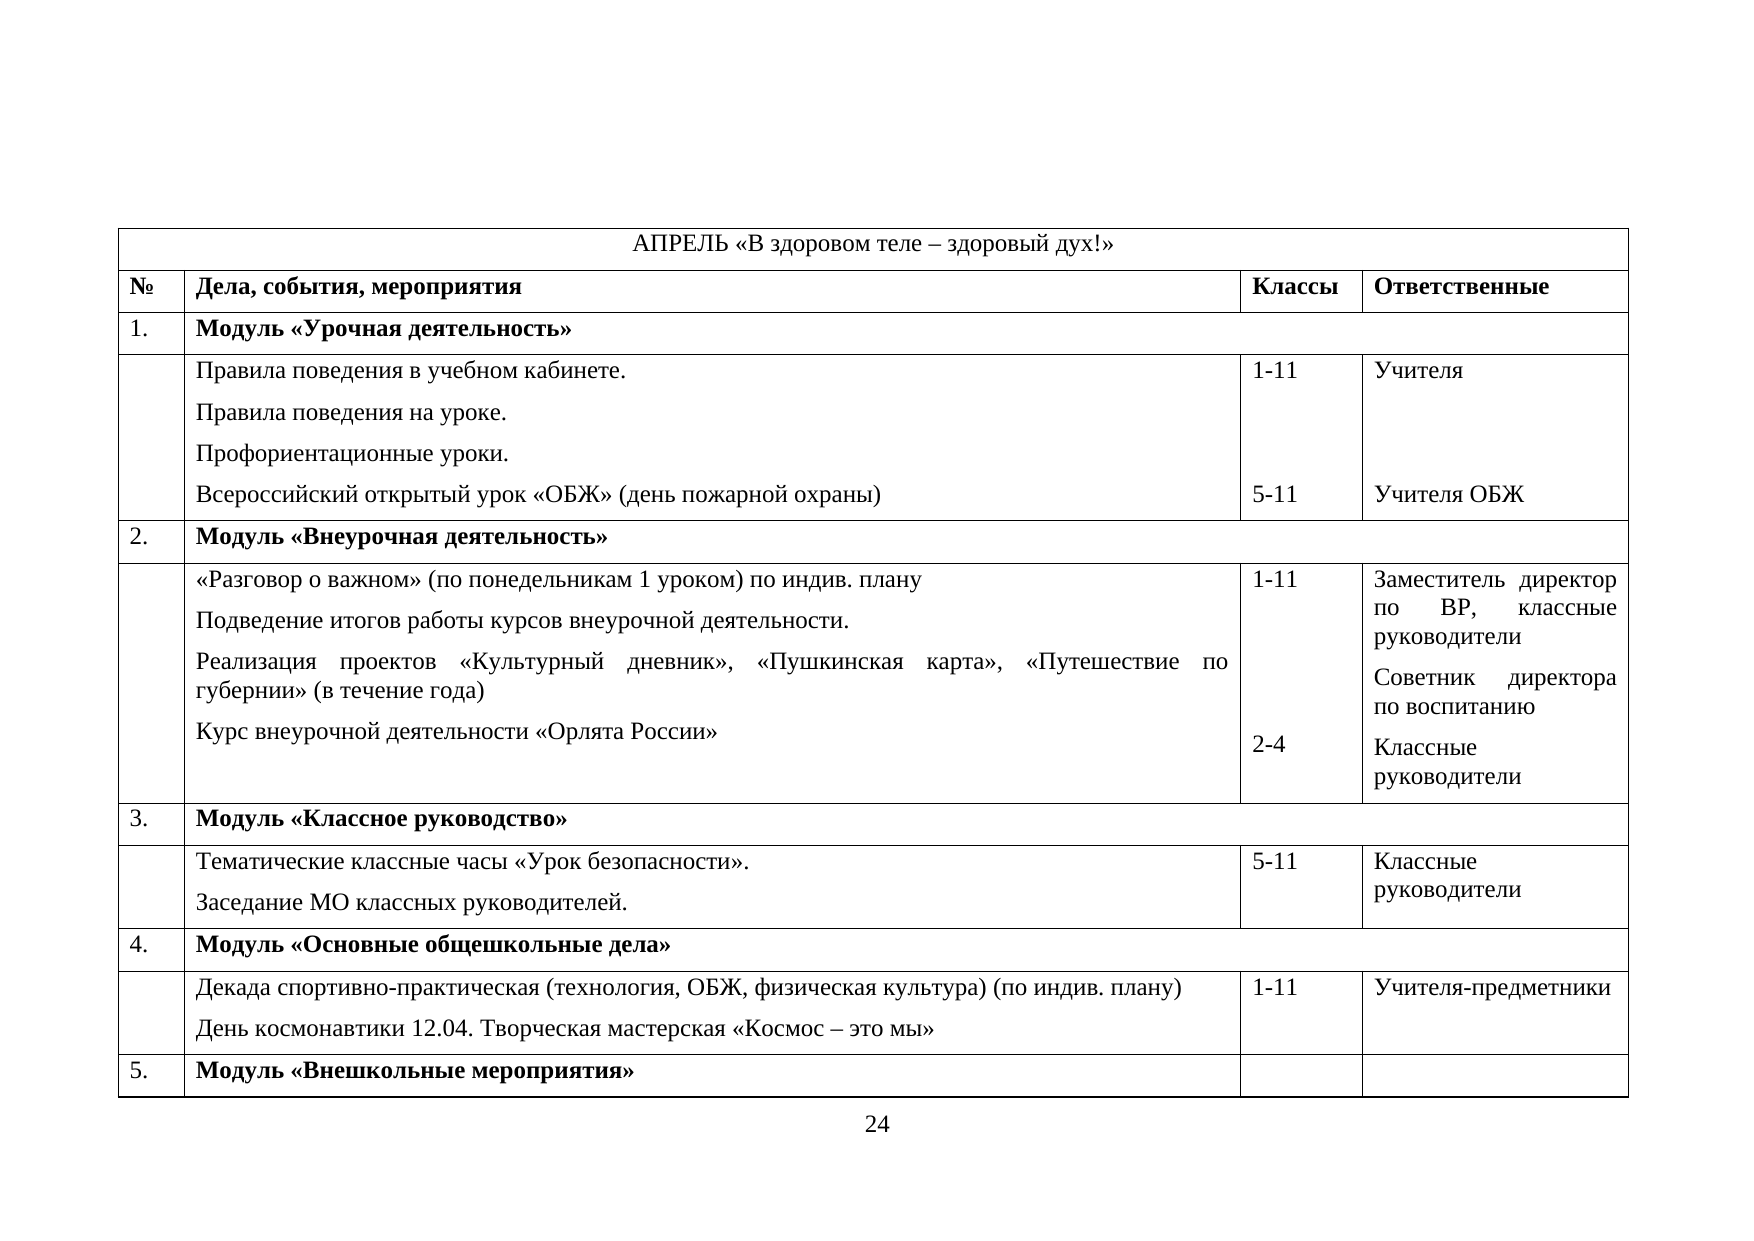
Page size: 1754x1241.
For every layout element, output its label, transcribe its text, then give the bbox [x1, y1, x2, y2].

table_cell [119, 972, 184, 1054]
table_cell 4. [119, 929, 184, 971]
table_cell Дела, события, мероприятия [185, 271, 1240, 312]
table_cell 1-11 5-11 [1241, 355, 1362, 520]
table_cell 5. [119, 1055, 184, 1096]
table_cell [1241, 1055, 1362, 1096]
table_cell № [119, 271, 184, 312]
table_cell «Разговор о важном» (по понедельникам 1 уроком) по индив. плану Подведение итогов работы курсов внеурочной деятельности. Реализация проектов «Культурный дневник», «Пушкинская карта», «Путешествие по губернии» (в течение года) Курс внеурочной деятельности «Орлята России» [185, 564, 1240, 802]
table_cell [119, 564, 184, 802]
table_cell Модуль «Основные общешкольные дела» [185, 929, 1628, 971]
table_cell Декада спортивно-практическая (технология, ОБЖ, физическая культура) (по индив. плану) День космонавтики 12.04. Творческая мастерская «Космос – это мы» [185, 972, 1240, 1054]
table_cell [119, 355, 184, 520]
table_cell 2. [119, 521, 184, 563]
table_cell 3. [119, 804, 184, 845]
table_cell Учителя Учителя ОБЖ [1363, 355, 1628, 520]
table_cell Модуль «Внеурочная деятельность» [185, 521, 1628, 563]
table_cell 1-11 2-4 [1241, 564, 1362, 802]
table_header АПРЕЛЬ «В здоровом теле – здоровый дух!» [119, 229, 1628, 270]
table_cell Тематические классные часы «Урок безопасности». Заседание МО классных руководителей. [185, 846, 1240, 928]
table_cell 1-11 [1241, 972, 1362, 1054]
table_cell [1363, 1055, 1628, 1096]
table_cell Модуль «Классное руководство» [185, 804, 1628, 845]
table_cell Правила поведения в учебном кабинете. Правила поведения на уроке. Профориентационные уроки. Всероссийский открытый урок «ОБЖ» (день пожарной охраны) [185, 355, 1240, 520]
table_cell 5-11 [1241, 846, 1362, 928]
table_cell Классные руководители [1363, 846, 1628, 928]
table_cell Модуль «Урочная деятельность» [185, 313, 1628, 354]
table_cell 1. [119, 313, 184, 354]
table_cell Ответственные [1363, 271, 1628, 312]
table_cell [119, 846, 184, 928]
table_cell Классы [1241, 271, 1362, 312]
table_cell Учителя-предметники [1363, 972, 1628, 1054]
table_cell Заместитель директор по ВР, классные руководители Советник директора по воспитанию Классные руководители [1363, 564, 1628, 802]
table_cell Модуль «Внешкольные мероприятия» [185, 1055, 1240, 1096]
